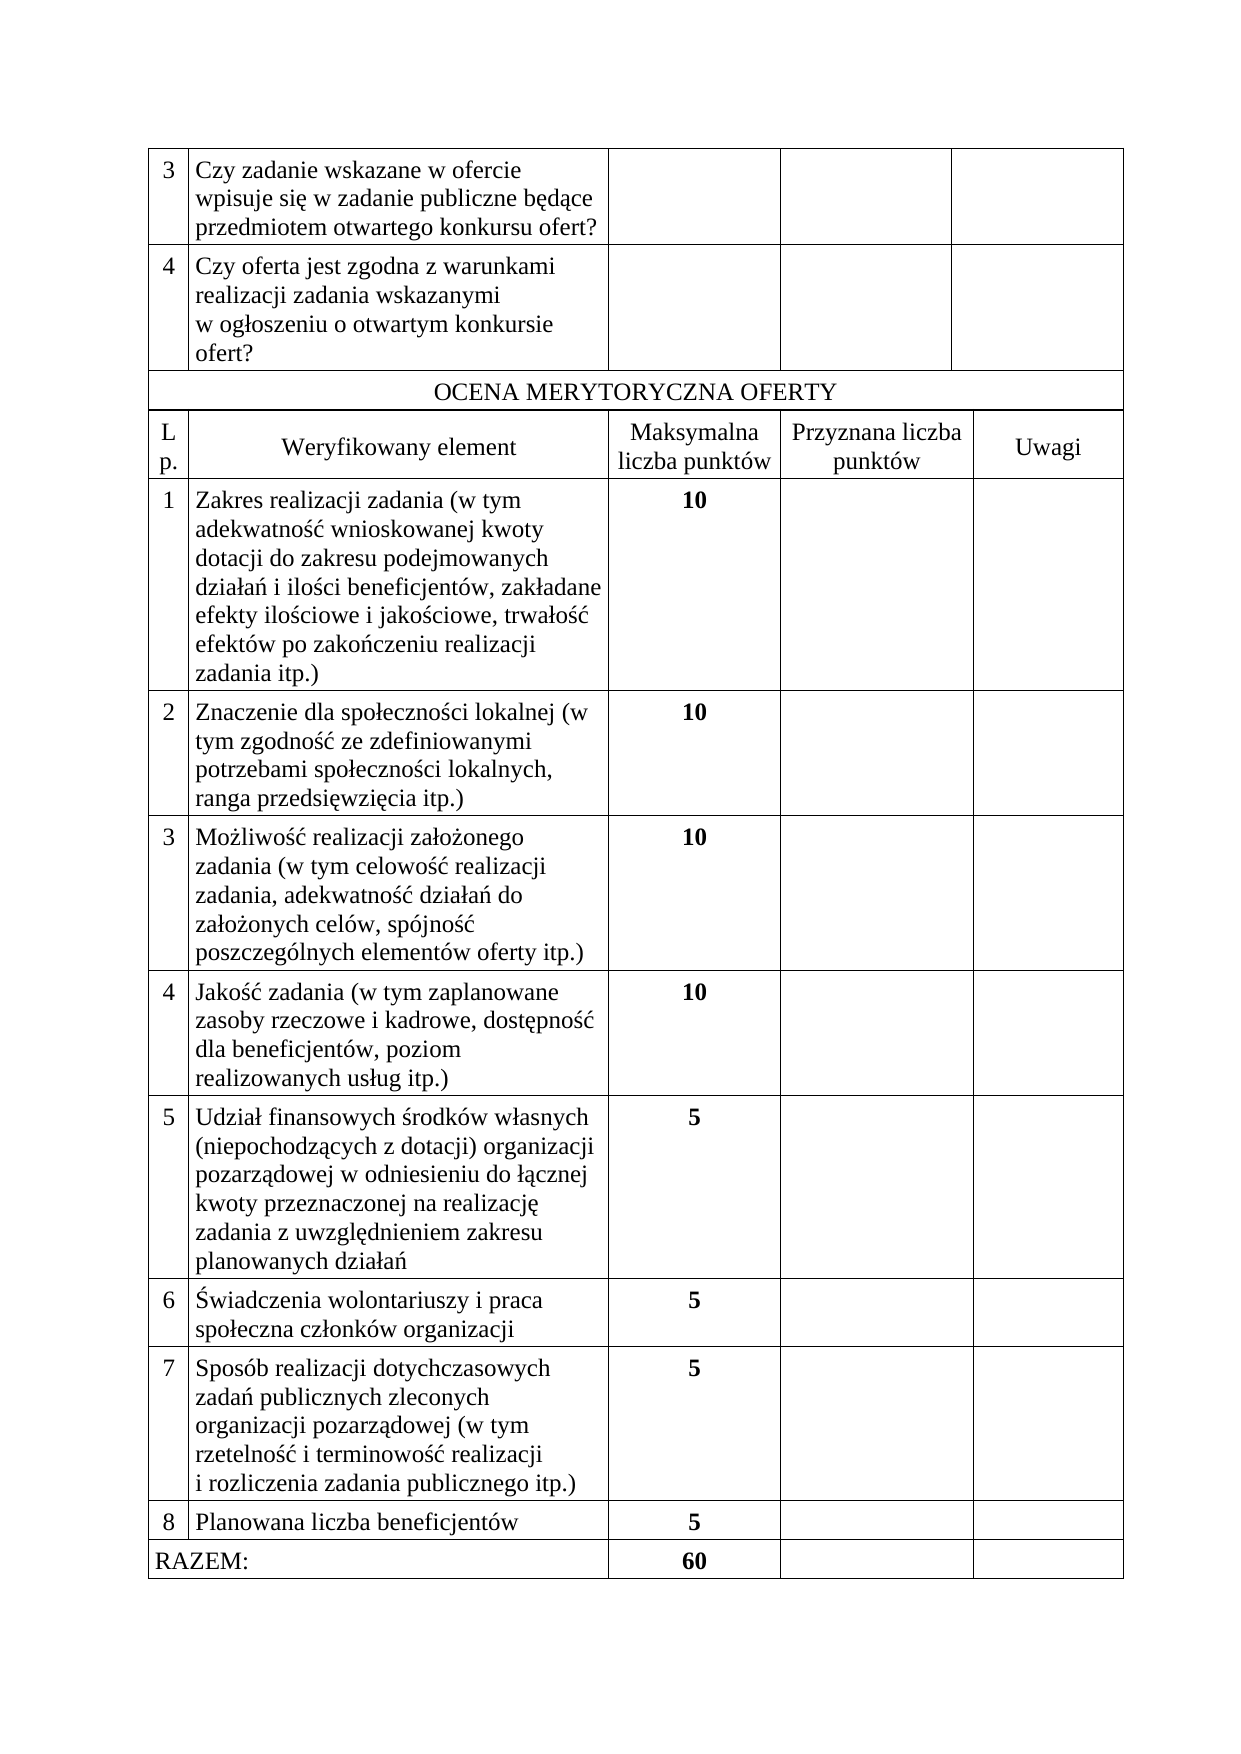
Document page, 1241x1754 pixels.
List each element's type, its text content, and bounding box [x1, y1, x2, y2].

table_cell Jakość zadania (w tym zaplanowane zasoby rzeczowe i kadrowe, dostępność dla beneficjentów, poziom realizowanych usług itp.) [189, 971, 608, 1095]
table_cell [781, 479, 973, 690]
table_cell Czy zadanie wskazane w ofercie wpisuje się w zadanie publiczne będące przedmiotem otwartego konkursu ofert? [189, 149, 608, 244]
table_cell Czy oferta jest zgodna z warunkami realizacji zadania wskazanymi w ogłoszeniu o otwartym konkursie ofert? [189, 245, 608, 370]
table_cell [781, 1540, 973, 1578]
table_cell Uwagi [974, 411, 1123, 478]
table_cell RAZEM: [149, 1540, 608, 1578]
table_cell 5 [149, 1096, 188, 1278]
table_cell [974, 971, 1123, 1095]
table_cell OCENA MERYTORYCZNA OFERTY [149, 371, 1123, 409]
table_cell 5 [609, 1501, 780, 1539]
table_cell 8 [149, 1501, 188, 1539]
table_cell [974, 479, 1123, 690]
table_cell Weryfikowany element [189, 411, 608, 478]
table_cell [974, 1501, 1123, 1539]
table_cell [781, 149, 951, 244]
table_cell [974, 816, 1123, 969]
table_cell 3 [149, 816, 188, 969]
table_cell 1 [149, 479, 188, 690]
table_cell 10 [609, 816, 780, 969]
table_cell [781, 1501, 973, 1539]
table_cell [781, 1096, 973, 1278]
table_cell [781, 971, 973, 1095]
table_cell 5 [609, 1347, 780, 1500]
table_cell Sposób realizacji dotychczasowych zadań publicznych zleconych organizacji pozarządowej (w tym rzetelność i terminowość realizacji i rozliczenia zadania publicznego itp.) [189, 1347, 608, 1500]
table_cell 7 [149, 1347, 188, 1500]
table_cell Przyznana liczba punktów [781, 411, 973, 478]
table_cell [781, 245, 951, 370]
table_cell 3 [149, 149, 188, 244]
table_cell [952, 149, 1123, 244]
table_cell [974, 1279, 1123, 1346]
table_cell 6 [149, 1279, 188, 1346]
table_cell [974, 691, 1123, 815]
table_cell [974, 1096, 1123, 1278]
table_cell 10 [609, 691, 780, 815]
table_cell 5 [609, 1096, 780, 1278]
table_cell 5 [609, 1279, 780, 1346]
table_cell [781, 691, 973, 815]
table_cell [781, 1347, 973, 1500]
table_cell [952, 245, 1123, 370]
table_cell [781, 1279, 973, 1346]
table_cell Udział finansowych środków własnych (niepochodzących z dotacji) organizacji pozarządowej w odniesieniu do łącznej kwoty przeznaczonej na realizację zadania z uwzględnieniem zakresu planowanych działań [189, 1096, 608, 1278]
table_cell 2 [149, 691, 188, 815]
table_cell 4 [149, 245, 188, 370]
table_cell Świadczenia wolontariuszy i praca społeczna członków organizacji [189, 1279, 608, 1346]
table_cell 10 [609, 971, 780, 1095]
table_cell 10 [609, 479, 780, 690]
table_cell [974, 1540, 1123, 1578]
table_cell 4 [149, 971, 188, 1095]
table_cell Znaczenie dla społeczności lokalnej (w tym zgodność ze zdefiniowanymi potrzebami społeczności lokalnych, ranga przedsięwzięcia itp.) [189, 691, 608, 815]
table_cell Zakres realizacji zadania (w tym adekwatność wnioskowanej kwoty dotacji do zakresu podejmowanych działań i ilości beneficjentów, zakładane efekty ilościowe i jakościowe, trwałość efektów po zakończeniu realizacji zadania itp.) [189, 479, 608, 690]
table_cell Możliwość realizacji założonego zadania (w tym celowość realizacji zadania, adekwatność działań do założonych celów, spójność poszczególnych elementów oferty itp.) [189, 816, 608, 969]
table_cell Lp. [149, 411, 188, 478]
table_cell Planowana liczba beneficjentów [189, 1501, 608, 1539]
table_cell [974, 1347, 1123, 1500]
table_cell 60 [609, 1540, 780, 1578]
table_cell [781, 816, 973, 969]
table_cell [609, 245, 780, 370]
table_cell [609, 149, 780, 244]
table_cell Maksymalna liczba punktów [609, 411, 780, 478]
